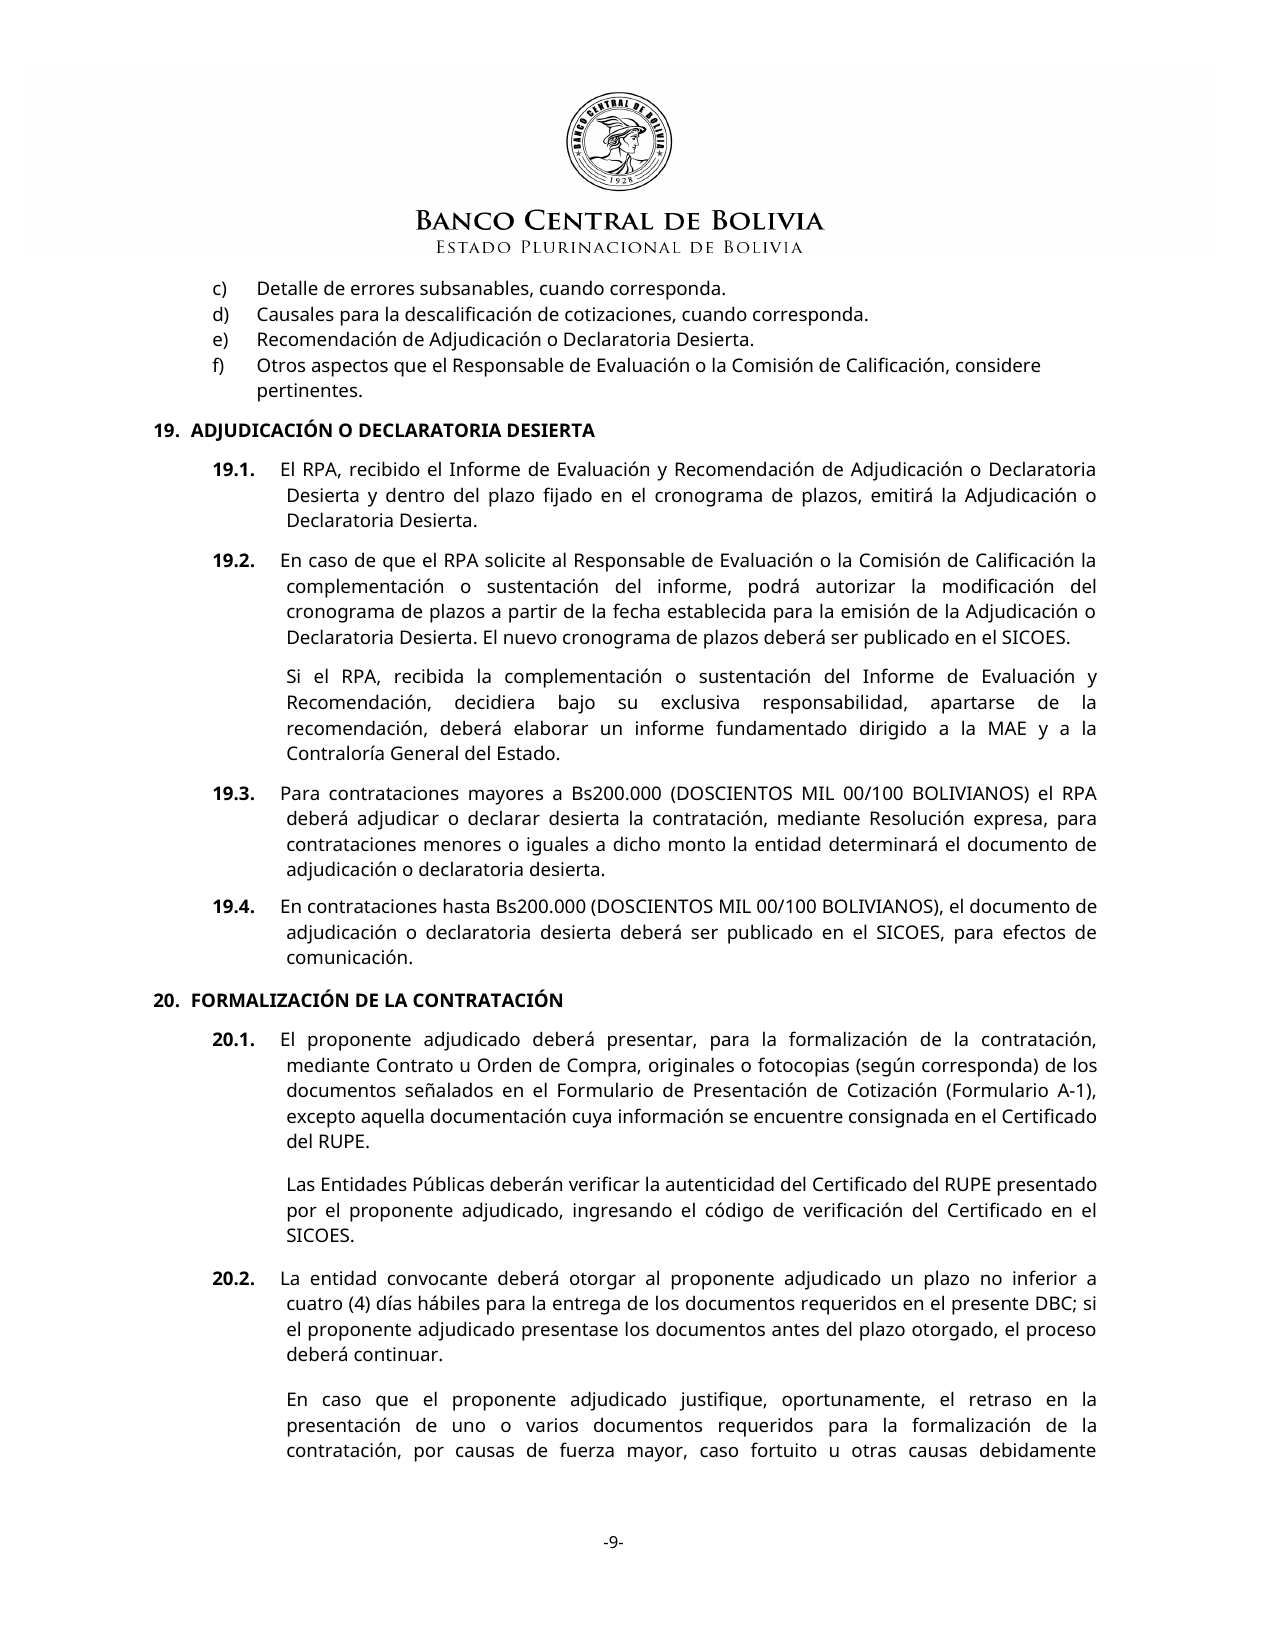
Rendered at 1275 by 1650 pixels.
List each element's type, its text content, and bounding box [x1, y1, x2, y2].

subtitle En caso de que el RPA solicite al Responsable de Evaluación o la Comisión de Calificación la complementación o sustentación del informe, podrá autorizar la modificación del cronograma de plazos a partir de la fecha establecida para la emisión de la Adjudicación o Declaratoria Desierta. El nuevo cronograma de plazos deberá ser publicado en el SICOES. [212, 547, 1098, 649]
subtitle Para contrataciones mayores a Bs200.000 (DOSCIENTOS MIL 00/100 BOLIVIANOS) el RPA deberá adjudicar o declarar desierta la contratación, mediante Resolución expresa, para contrataciones menores o iguales a dicho monto la entidad determinará el documento de adjudicación o declaratoria desierta. [212, 780, 1098, 882]
list Otros aspectos que el Responsable de Evaluación o la Comisión de Calificación, considere pertinentes. [212, 352, 1098, 403]
list Causales para la descalificación de cotizaciones, cuando corresponda. [212, 301, 1098, 326]
subtitle FORMALIZACIÓN DE LA CONTRATACIÓN [153, 987, 1098, 1013]
subtitle El proponente adjudicado deberá presentar, para la formalización de la contratación, mediante Contrato u Orden de Compra, originales o fotocopias (según corresponda) de los documentos señalados en el Formulario de Presentación de Cotización (Formulario A-1), excepto aquella documentación cuya información se encuentre consignada en el Certificado del RUPE. [212, 1027, 1098, 1154]
subtitle La entidad convocante deberá otorgar al proponente adjudicado un plazo no inferior a cuatro (4) días hábiles para la entrega de los documentos requeridos en el presente DBC; si el proponente adjudicado presentase los documentos antes del plazo otorgado, el proceso deberá continuar. [212, 1265, 1098, 1367]
text Si el RPA, recibida la complementación o sustentación del Informe de Evaluación y Recomendación, decidiera bajo su exclusiva responsabilidad, apartarse de la recomendación, deberá elaborar un informe fundamentado dirigido a la MAE y a la Contraloría General del Estado. [212, 664, 1098, 766]
subtitle En contrataciones hasta Bs200.000 (DOSCIENTOS MIL 00/100 BOLIVIANOS), el documento de adjudicación o declaratoria desierta deberá ser publicado en el SICOES, para efectos de comunicación. [212, 893, 1098, 970]
subtitle El RPA, recibido el Informe de Evaluación y Recomendación de Adjudicación o Declaratoria Desierta y dentro del plazo fijado en el cronograma de plazos, emitirá la Adjudicación o Declaratoria Desierta. [212, 457, 1098, 533]
list Las Entidades Públicas deberán verificar la autenticidad del Certificado del RUPE presentado por el proponente adjudicado, ingresando el código de verificación del Certificado en el SICOES. [227, 1171, 1098, 1248]
list Recomendación de Adjudicación o Declaratoria Desierta. [212, 326, 1098, 352]
subtitle ADJUDICACIÓN O DECLARATORIA DESIERTA [153, 417, 1098, 443]
list Detalle de errores subsanables, cuando corresponda. [212, 260, 1098, 301]
picture [19, 59, 1215, 260]
